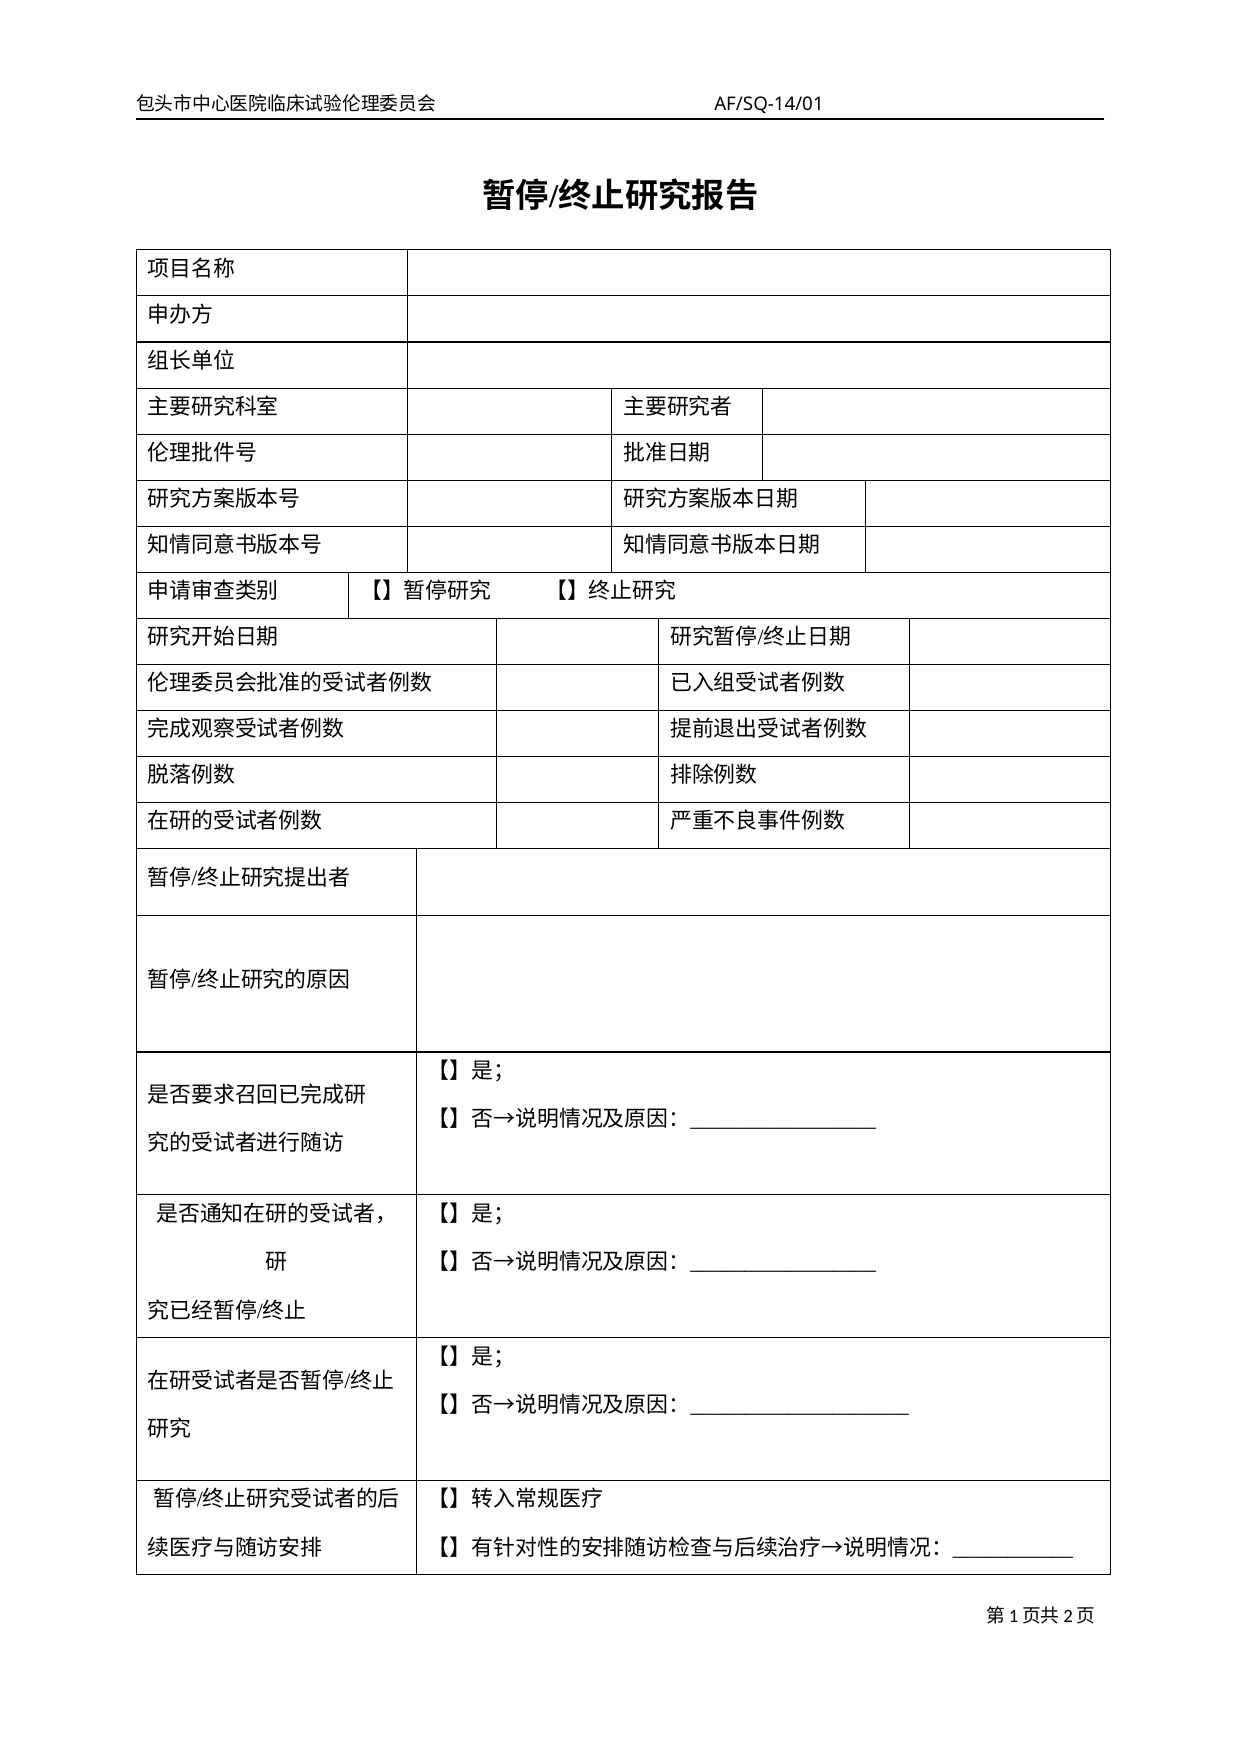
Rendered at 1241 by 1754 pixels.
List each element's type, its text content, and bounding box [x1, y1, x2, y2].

table_cell [866, 481, 1110, 526]
table_cell 研究暂停/终止日期 [659, 619, 909, 664]
table_cell 伦理委员会批准的受试者例数 [137, 665, 496, 710]
table_cell 伦理批件号 [137, 435, 407, 479]
table_cell [408, 296, 1110, 341]
table_cell 是否通知在研的受试者，研 究已经暂停/终止 [137, 1195, 416, 1337]
table_cell [408, 389, 611, 433]
table_cell [497, 665, 658, 710]
table_cell [910, 619, 1110, 664]
table_cell 严重不良事件例数 [659, 803, 909, 848]
text 暂停/终止研究报告 [136, 160, 1104, 225]
table_cell [910, 665, 1110, 710]
table_header 项目名称 [137, 250, 407, 295]
table_cell 【】是； 【】否→说明情况及原因：_________________ [417, 1195, 1110, 1337]
table_cell [910, 803, 1110, 848]
table_cell [763, 435, 1110, 479]
table_cell 【】暂停研究 【】终止研究 [349, 573, 1110, 618]
table_cell 是否要求召回已完成研 究的受试者进行随访 [137, 1053, 416, 1194]
table_cell [408, 481, 611, 526]
table_cell 【】是； 【】否→说明情况及原因：____________________ [417, 1338, 1110, 1480]
table_cell 在研受试者是否暂停/终止 研究 [137, 1338, 416, 1480]
table_cell [763, 389, 1110, 433]
table_cell 主要研究者 [612, 389, 762, 433]
table_cell 暂停/终止研究的原因 [137, 916, 416, 1051]
table_cell 完成观察受试者例数 [137, 711, 496, 756]
table_cell [866, 527, 1110, 572]
table_cell 知情同意书版本号 [137, 527, 407, 572]
table_cell 批准日期 [612, 435, 762, 479]
table_cell [408, 527, 611, 572]
table_cell 脱落例数 [137, 757, 496, 802]
table_cell [408, 343, 1110, 387]
table_cell 申请审查类别 [137, 573, 348, 618]
table_cell 暂停/终止研究提出者 [137, 849, 416, 915]
table_cell 在研的受试者例数 [137, 803, 496, 848]
table_cell [910, 711, 1110, 756]
table_cell [408, 435, 611, 479]
table_cell 研究方案版本号 [137, 481, 407, 526]
table_cell [497, 619, 658, 664]
table_cell [417, 849, 1110, 915]
table_cell 研究开始日期 [137, 619, 496, 664]
table_cell [497, 711, 658, 756]
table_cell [417, 1481, 1110, 1574]
table_cell 主要研究科室 [137, 389, 407, 433]
table_header [408, 250, 1110, 295]
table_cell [137, 1481, 416, 1574]
table_cell 提前退出受试者例数 [659, 711, 909, 756]
table_cell [497, 803, 658, 848]
table_cell 排除例数 [659, 757, 909, 802]
table_cell [497, 757, 658, 802]
table_cell 【】是； 【】否→说明情况及原因：_________________ [417, 1053, 1110, 1194]
table_cell 组长单位 [137, 343, 407, 387]
table_cell 知情同意书版本日期 [612, 527, 865, 572]
table_cell 研究方案版本日期 [612, 481, 865, 526]
table_cell [910, 757, 1110, 802]
table_cell 申办方 [137, 296, 407, 341]
table_cell 已入组受试者例数 [659, 665, 909, 710]
table_cell [417, 916, 1110, 1051]
